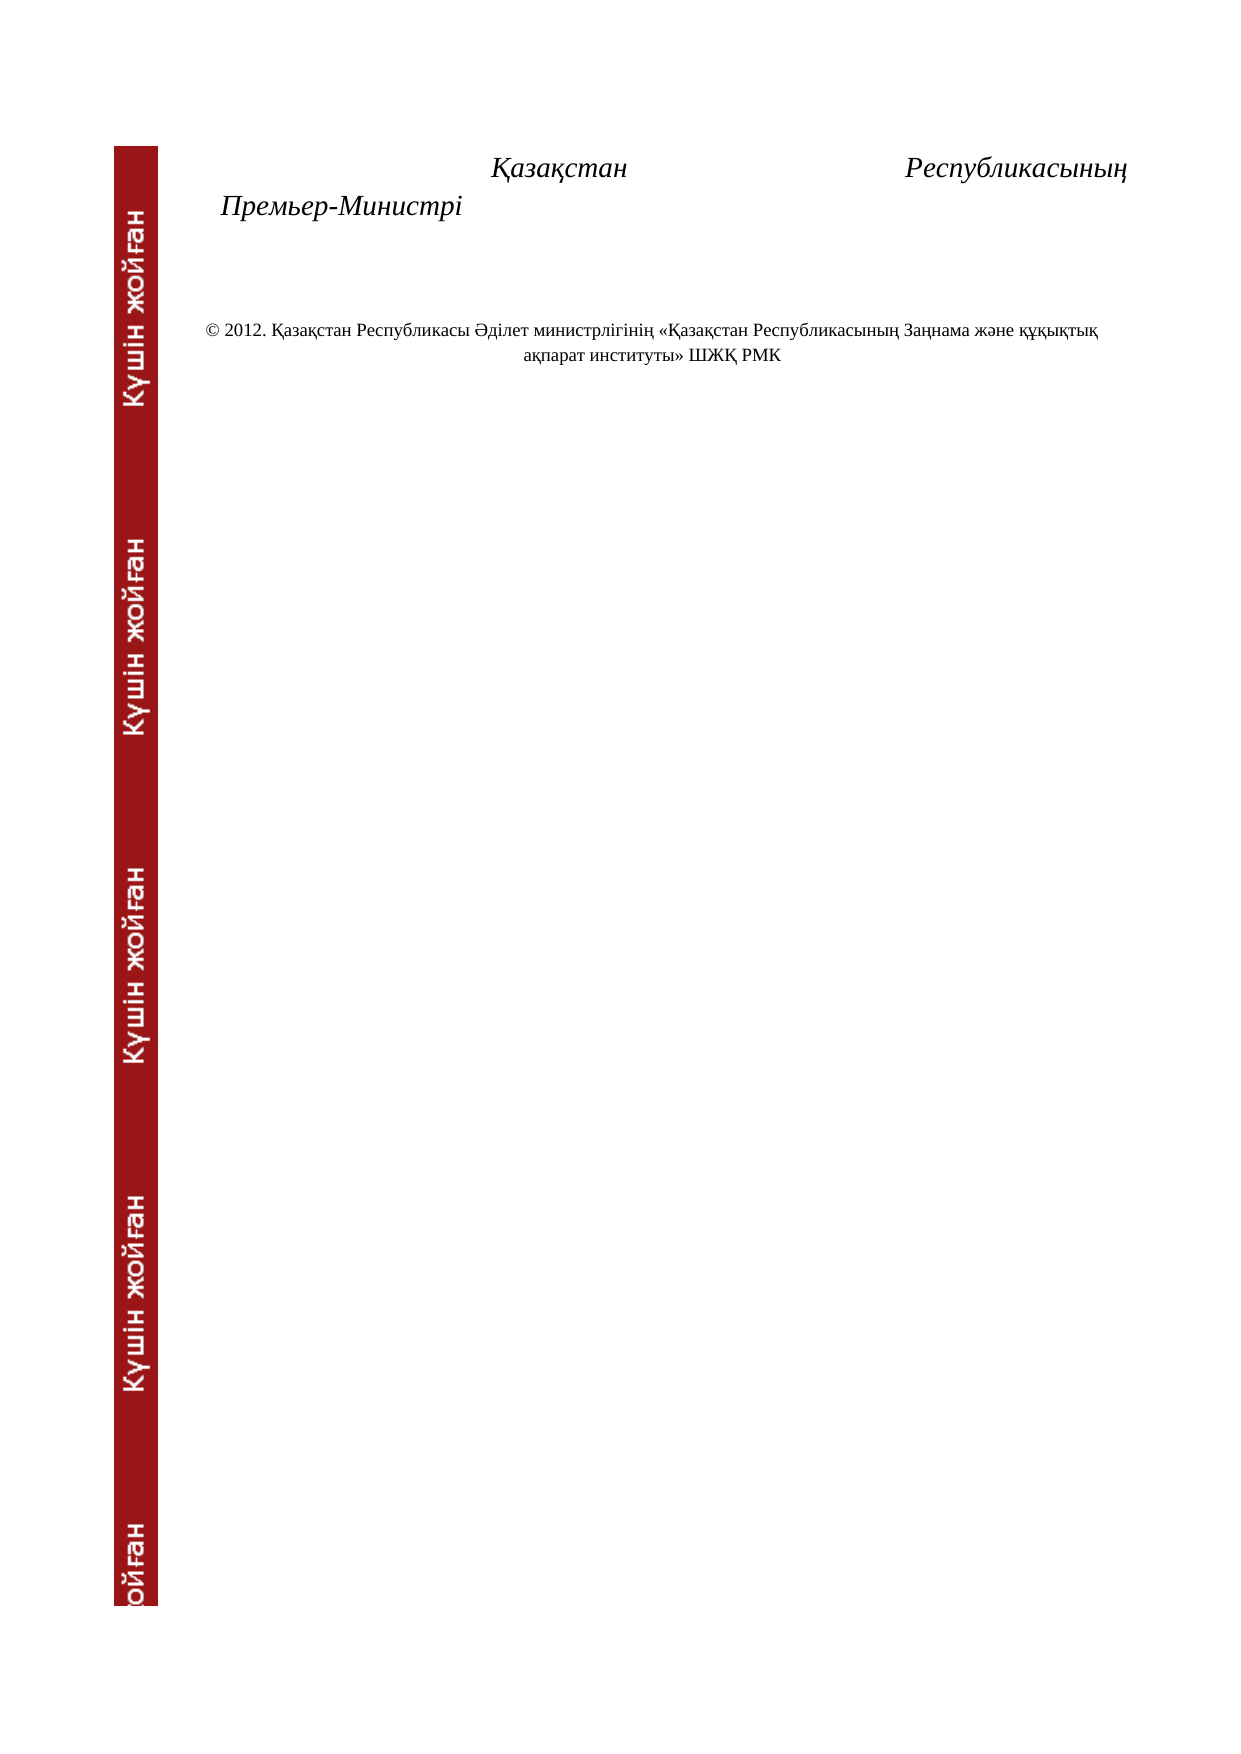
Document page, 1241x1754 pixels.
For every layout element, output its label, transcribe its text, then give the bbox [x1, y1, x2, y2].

picture [114, 365, 158, 1606]
picture [114, 146, 158, 150]
text Қазақстан Республикасының Премьер-Министрі [112, 150, 1128, 222]
picture [114, 222, 158, 319]
text © 2012. Қазақстан Республикасы Әділет министрлігінің «Қазақстан Республикасының Заңнама және құқықтық ақпарат институты» ШЖҚ РМК [112, 319, 1128, 365]
